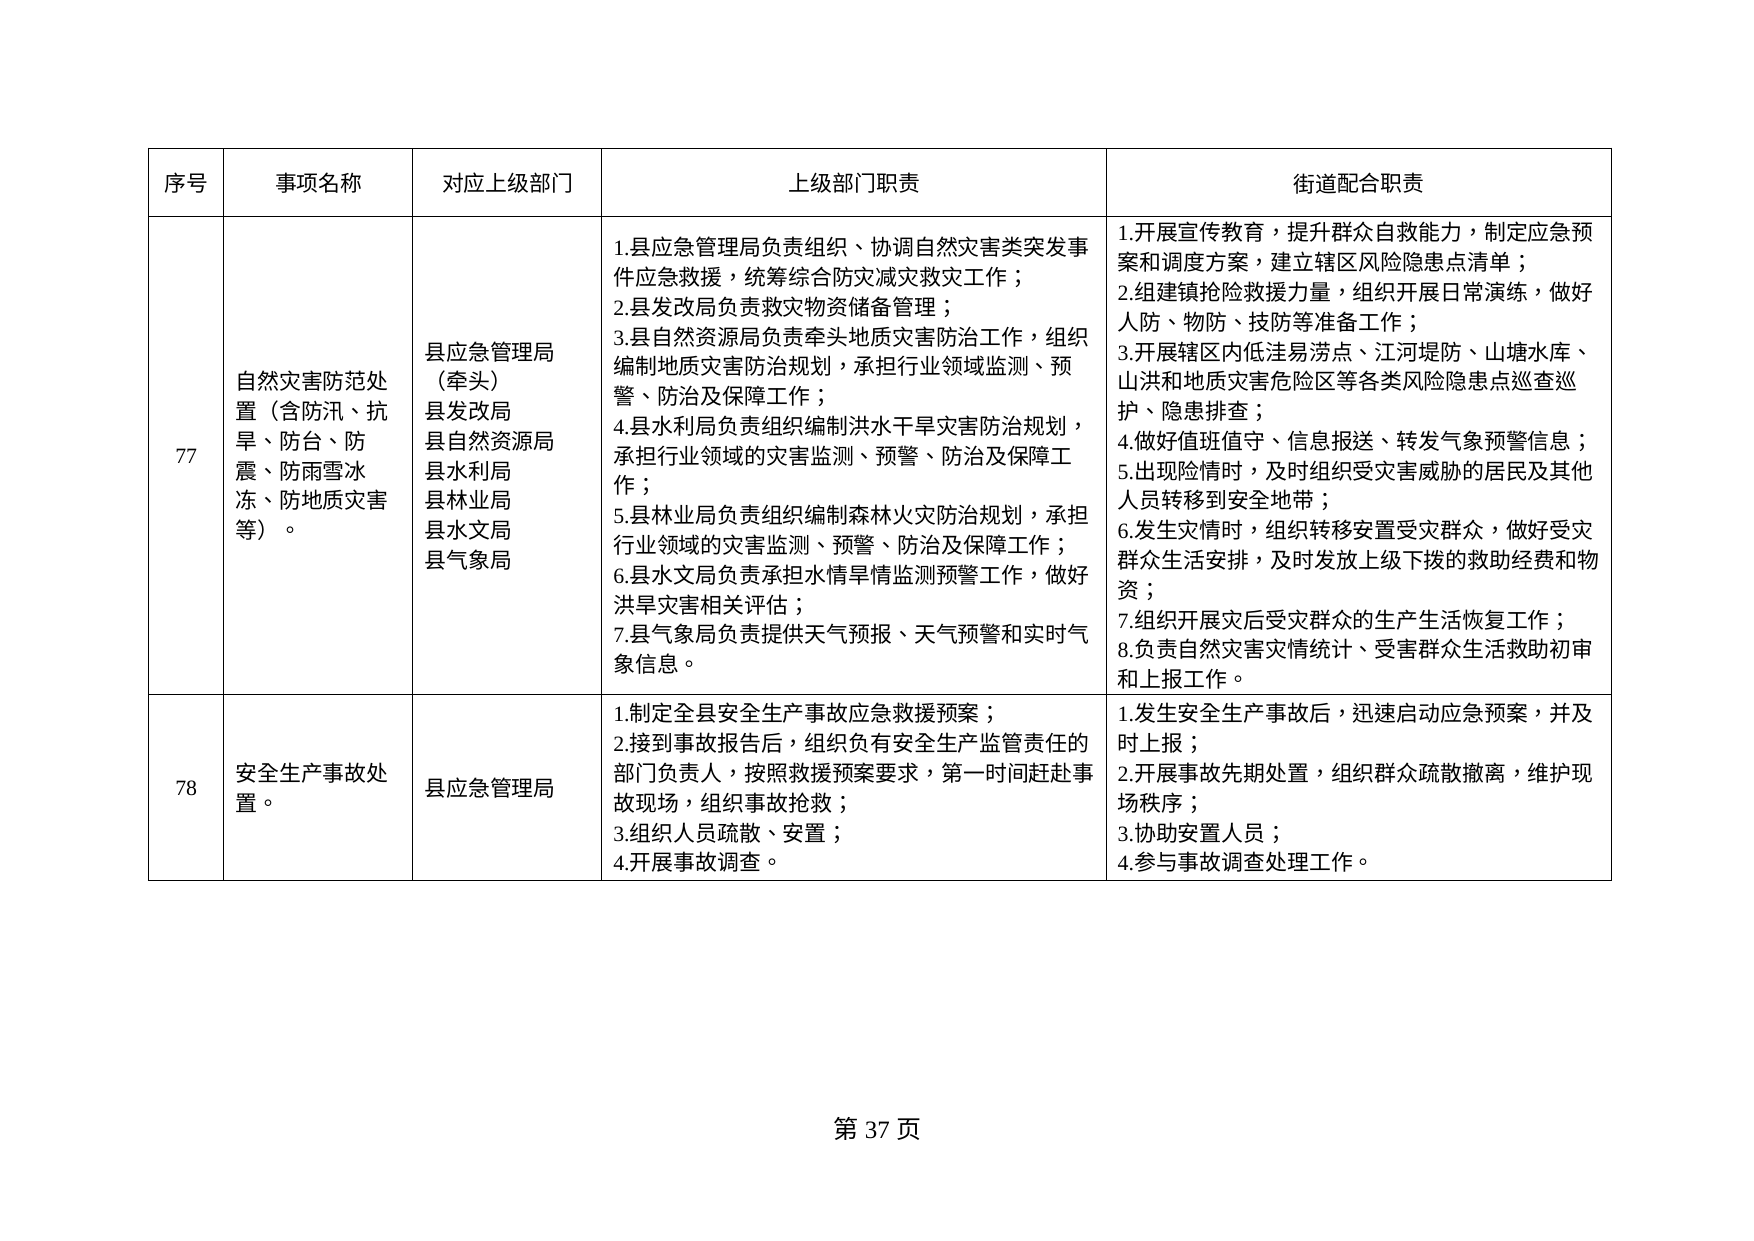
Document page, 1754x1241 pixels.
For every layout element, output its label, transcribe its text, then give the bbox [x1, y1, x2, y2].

table_cell 县应急管理局 [413, 695, 601, 880]
table_cell 1.发生安全生产事故后，迅速启动应急预案，并及时上报； 2.开展事故先期处置，组织群众疏散撤离，维护现场秩序； 3.协助安置人员； 4.参与事故调查处理工作。 [1107, 695, 1611, 880]
table_cell 县应急管理局 （牵头） 县发改局 县自然资源局 县水利局 县林业局 县水文局 县气象局 [413, 217, 601, 694]
table_cell 78 [149, 695, 223, 880]
table_header 序号 [149, 149, 223, 216]
table_header 对应上级部门 [413, 149, 601, 216]
table_header 街道配合职责 [1107, 149, 1611, 216]
table_cell 77 [149, 217, 223, 694]
table_cell 1.制定全县安全生产事故应急救援预案； 2.接到事故报告后，组织负有安全生产监管责任的部门负责人，按照救援预案要求，第一时间赶赴事故现场，组织事故抢救； 3.组织人员疏散、安置； 4.开展事故调查。 [602, 695, 1106, 880]
table_header 上级部门职责 [602, 149, 1106, 216]
table_header 事项名称 [224, 149, 412, 216]
table_cell 1.开展宣传教育，提升群众自救能力，制定应急预案和调度方案，建立辖区风险隐患点清单； 2.组建镇抢险救援力量，组织开展日常演练，做好人防、物防、技防等准备工作； 3.开展辖区内低洼易涝点、江河堤防、山塘水库、山洪和地质灾害危险区等各类风险隐患点巡查巡护、隐患排查； 4.做好值班值守、信息报送、转发气象预警信息； 5.出现险情时，及时组织受灾害威胁的居民及其他人员转移到安全地带； 6.发生灾情时，组织转移安置受灾群众，做好受灾群众生活安排，及时发放上级下拨的救助经费和物资； 7.组织开展灾后受灾群众的生产生活恢复工作； 8.负责自然灾害灾情统计、受害群众生活救助初审和上报工作。 [1107, 217, 1611, 694]
table_cell 1.县应急管理局负责组织、协调自然灾害类突发事件应急救援，统筹综合防灾减灾救灾工作； 2.县发改局负责救灾物资储备管理； 3.县自然资源局负责牵头地质灾害防治工作，组织编制地质灾害防治规划，承担行业领域监测、预警、防治及保障工作； 4.县水利局负责组织编制洪水干旱灾害防治规划，承担行业领域的灾害监测、预警、防治及保障工作； 5.县林业局负责组织编制森林火灾防治规划，承担行业领域的灾害监测、预警、防治及保障工作； 6.县水文局负责承担水情旱情监测预警工作，做好洪旱灾害相关评估； 7.县气象局负责提供天气预报、天气预警和实时气象信息。 [602, 217, 1106, 694]
table_cell 安全生产事故处置。 [224, 695, 412, 880]
table_cell 自然灾害防范处置（含防汛、抗旱、防台、防震、防雨雪冰冻、防地质灾害等）。 [224, 217, 412, 694]
